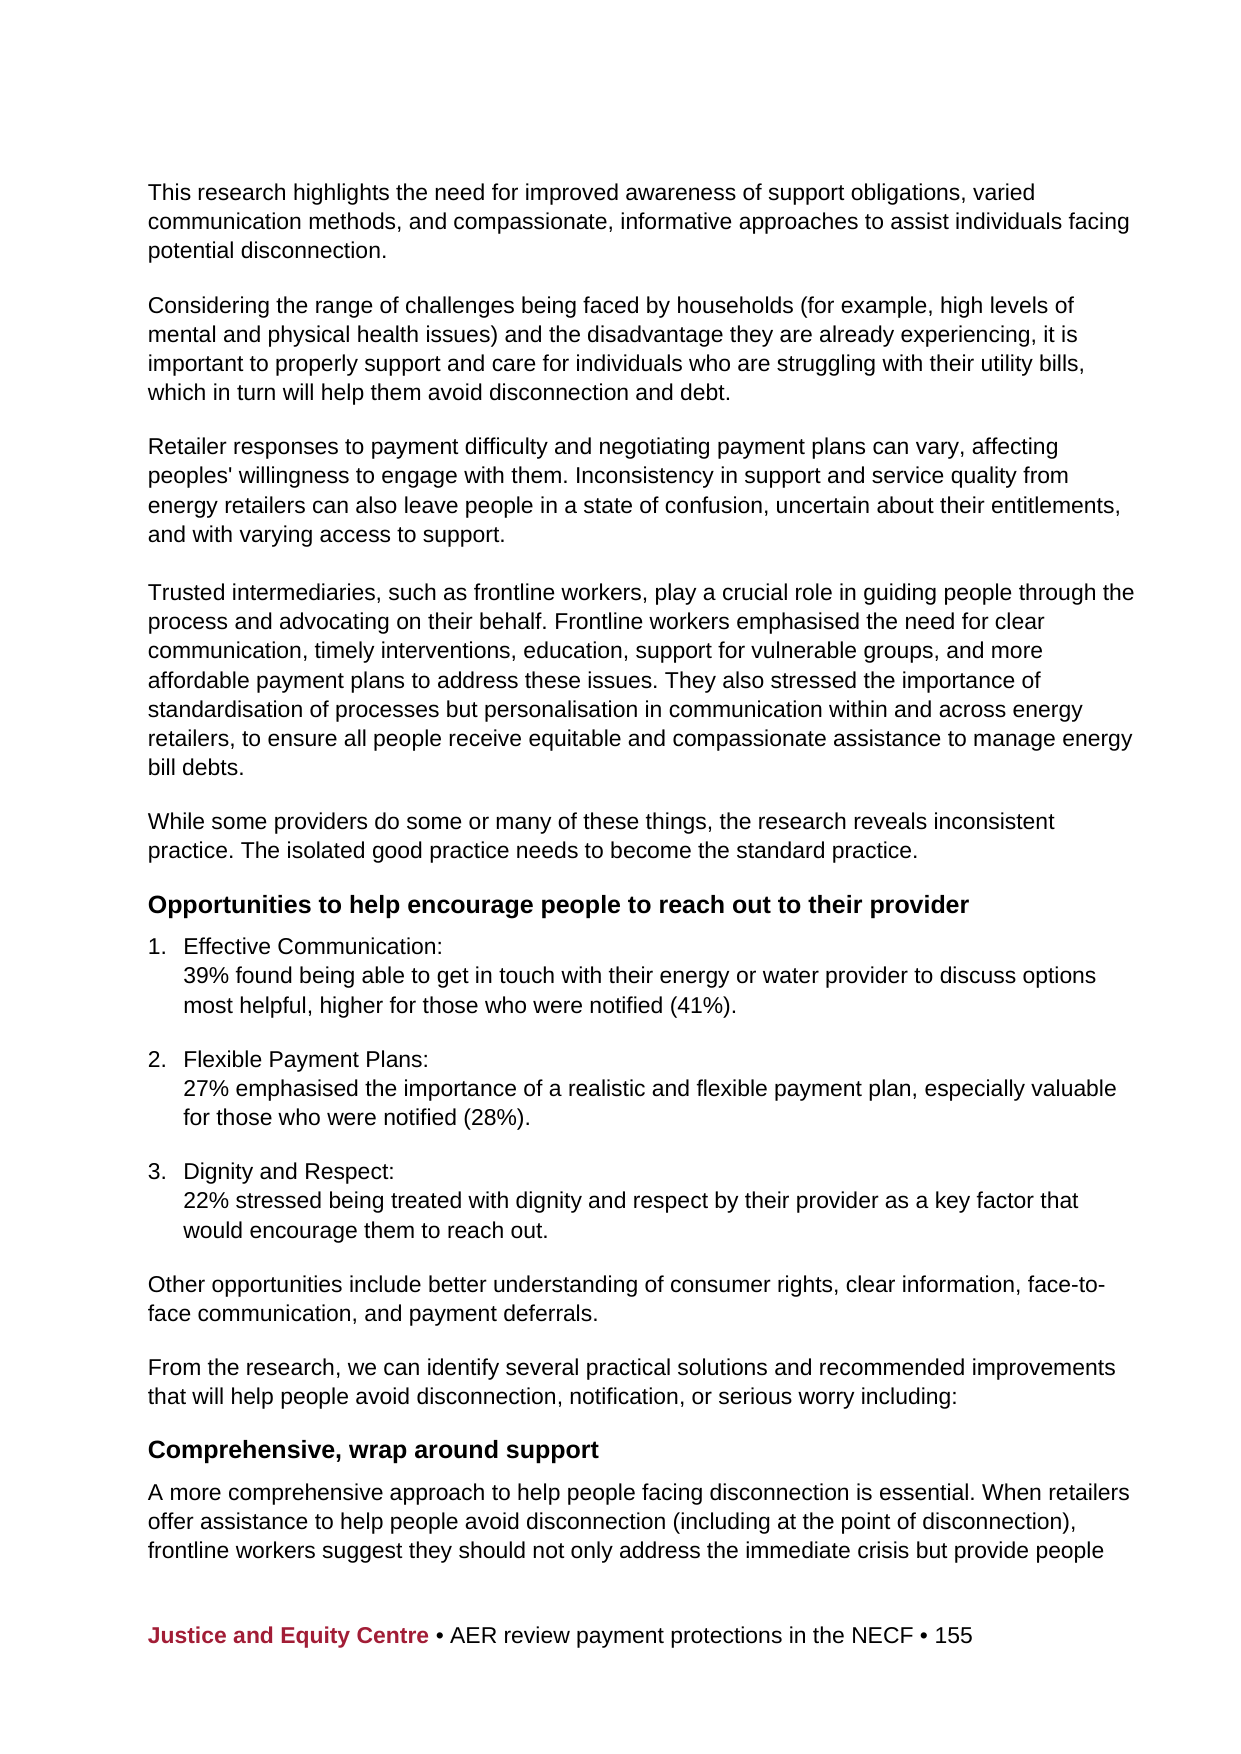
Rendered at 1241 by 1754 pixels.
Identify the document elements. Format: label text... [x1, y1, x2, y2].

text This research highlights the need for improved awareness of support obligations, varied communication methods, and compassionate, informative approaches to assist individuals facing potential disconnection. [148, 177, 1137, 265]
text While some providers do some or many of these things, the research reveals inconsistent practice. The isolated good practice needs to become the standard practice. [148, 806, 1137, 865]
text 2. Flexible Payment Plans: 27% emphasised the importance of a realistic and flexible payment plan, especially valuable for those who were notified (28%). [148, 1044, 1137, 1131]
text 1. Effective Communication: 39% found being able to get in touch with their energy or water provider to discuss options most helpful, higher for those who were notified (41%). [148, 931, 1137, 1019]
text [148, 1477, 1137, 1565]
subtitle Comprehensive, wrap around support [148, 1436, 1137, 1465]
text Considering the range of challenges being faced by households (for example, high levels of mental and physical health issues) and the disadvantage they are already experiencing, it is important to properly support and care for individuals who are struggling with their utility bills, which in turn will help them avoid disconnection and debt. [148, 290, 1137, 406]
text Other opportunities include better understanding of consumer rights, clear information, face-to-face communication, and payment deferrals. [148, 1269, 1137, 1327]
subtitle Opportunities to help encourage people to reach out to their provider [148, 890, 1137, 919]
text 3. Dignity and Respect: 22% stressed being treated with dignity and respect by their provider as a key factor that would encourage them to reach out. [148, 1156, 1137, 1244]
text Retailer responses to payment difficulty and negotiating payment plans can vary, affecting peoples' willingness to engage with them. Inconsistency in support and service quality from energy retailers can also leave people in a state of confusion, uncertain about their entitlements, and with varying access to support. Trusted intermediaries, such as frontline workers, play a crucial role in guiding people through the process and advocating on their behalf. Frontline workers emphasised the need for clear communication, timely interventions, education, support for vulnerable groups, and more affordable payment plans to address these issues. They also stressed the importance of standardisation of processes but personalisation in communication within and across energy retailers, to ensure all people receive equitable and compassionate assistance to manage energy bill debts. [148, 431, 1137, 781]
text From the research, we can identify several practical solutions and recommended improvements that will help people avoid disconnection, notification, or serious worry including: [148, 1352, 1137, 1411]
